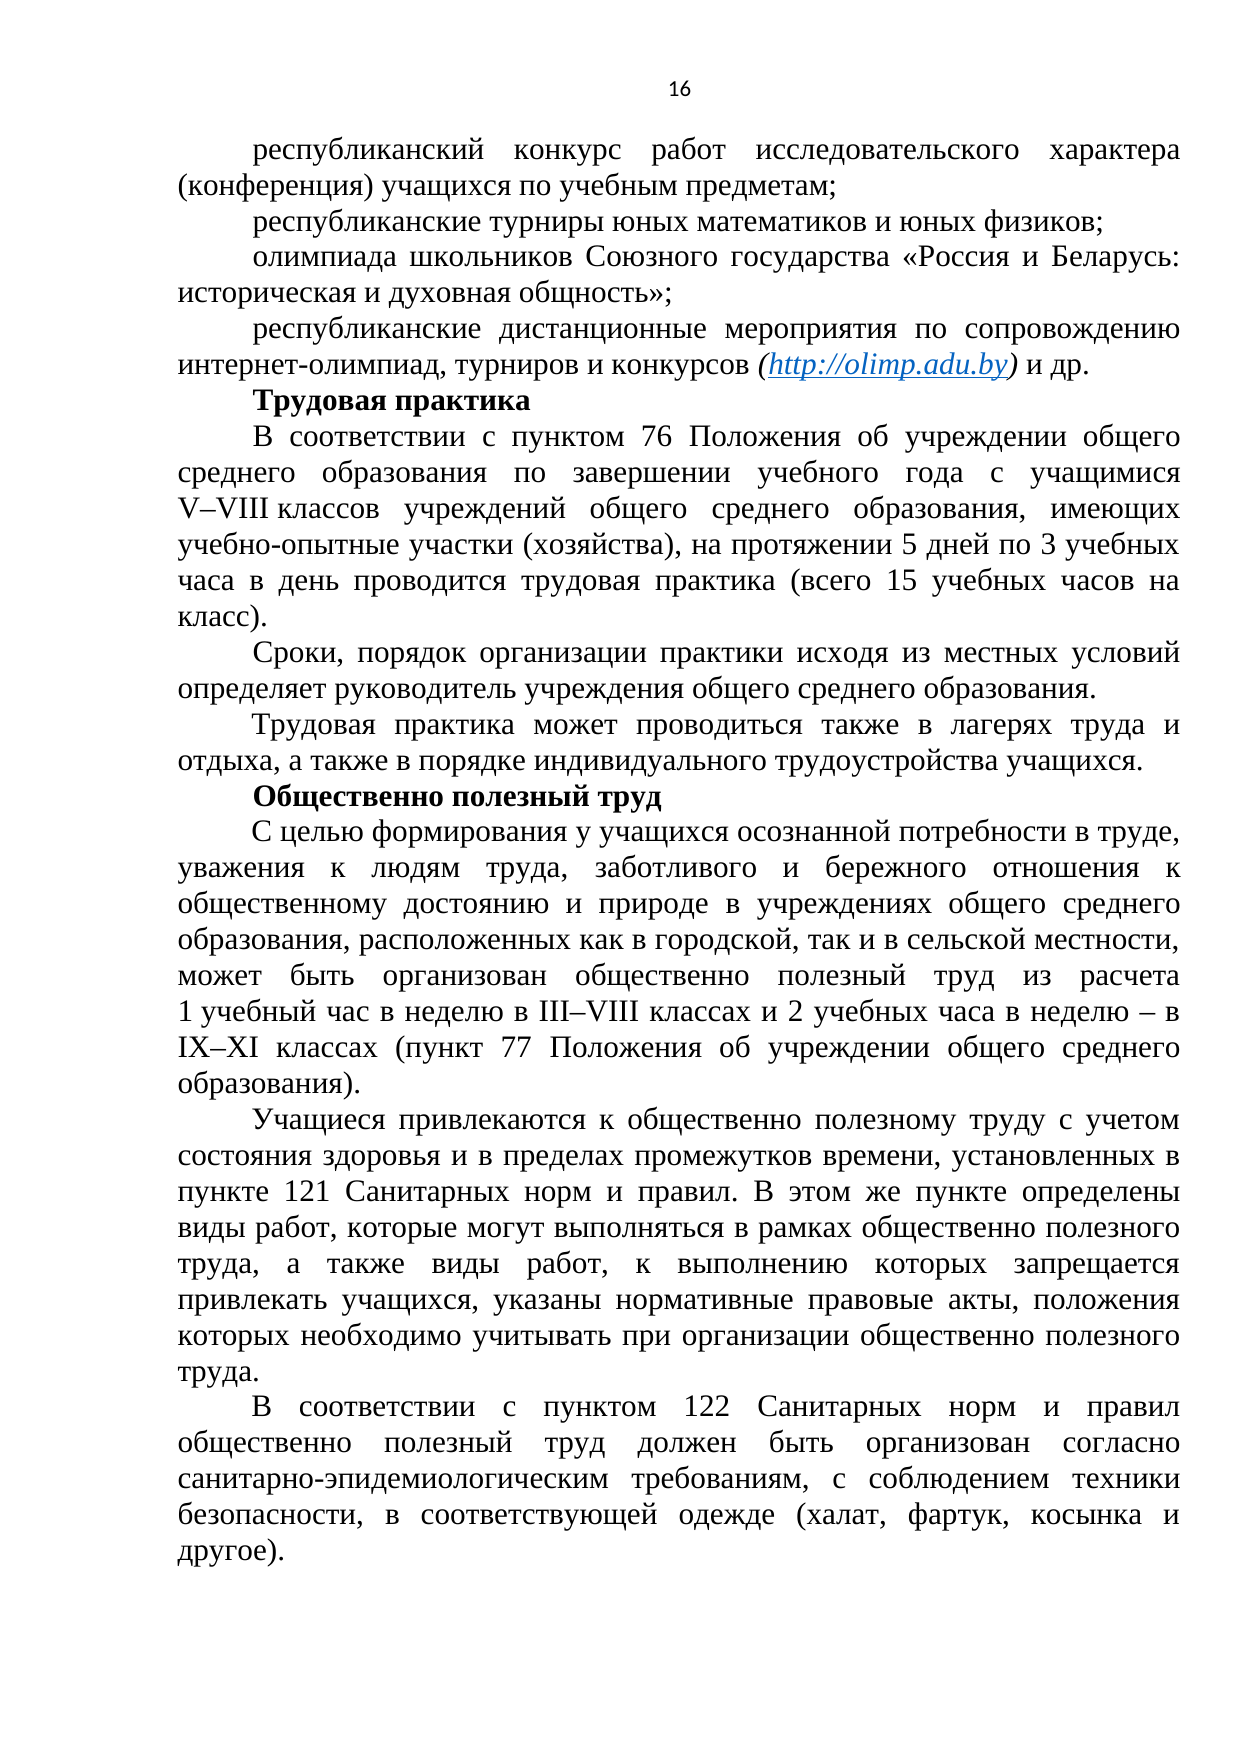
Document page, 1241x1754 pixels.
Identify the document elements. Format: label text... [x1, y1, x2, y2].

text С целью формирования у учащихся осознанной потребности в труде, уважения к людям труда, заботливого и бережного отношения к общественному достоянию и природе в учреждениях общего среднего образования, расположенных как в городской, так и в сельской местности, может быть организован общественно полезный труд из расчета 1 учебный час в неделю в ІІІ–VІІІ классах и 2 учебных часа в неделю – в ІХ–ХІ классах (пункт 77 Положения об учреждении общего среднего образования). [177, 813, 1181, 1100]
text Учащиеся привлекаются к общественно полезному труду с учетом состояния здоровья и в пределах промежутков времени, установленных в пункте 121 Санитарных норм и правил. В этом же пункте определены виды работ, которые могут выполняться в рамках общественно полезного труда, а также виды работ, к выполнению которых запрещается привлекать учащихся, указаны нормативные правовые акты, положения которых необходимо учитывать при организации общественно полезного труда. [177, 1100, 1181, 1388]
text Трудовая практика может проводиться также в лагерях труда и отдыха, а также в порядке индивидуального трудоустройства учащихся. [177, 705, 1181, 777]
text республиканские дистанционные мероприятия по сопровождению интернет-олимпиад, турниров и конкурсов (http://olimp.adu.by) и др. [177, 309, 1181, 381]
text В соответствии с пунктом 122 Санитарных норм и правил общественно полезный труд должен быть организован согласно санитарно-эпидемиологическим требованиям, с соблюдением техники безопасности, в соответствующей одежде (халат, фартук, косынка и другое). [177, 1388, 1181, 1567]
text Сроки, порядок организации практики исходя из местных условий определяет руководитель учреждения общего среднего образования. [177, 633, 1181, 705]
text олимпиада школьников Союзного государства «Россия и Беларусь: историческая и духовная общность»; [177, 238, 1181, 309]
text Трудовая практика [177, 381, 1181, 417]
text республиканский конкурс работ исследовательского характера (конференция) учащихся по учебным предметам; [177, 130, 1181, 202]
text республиканские турниры юных математиков и юных физиков; [177, 202, 1181, 238]
text Общественно полезный труд [177, 777, 1181, 813]
text В соответствии с пунктом 76 Положения об учреждении общего среднего образования по завершении учебного года с учащимися V–VIII классов учреждений общего среднего образования, имеющих учебно-опытные участки (хозяйства), на протяжении 5 дней по 3 учебных часа в день проводится трудовая практика (всего 15 учебных часов на класс). [177, 417, 1181, 633]
